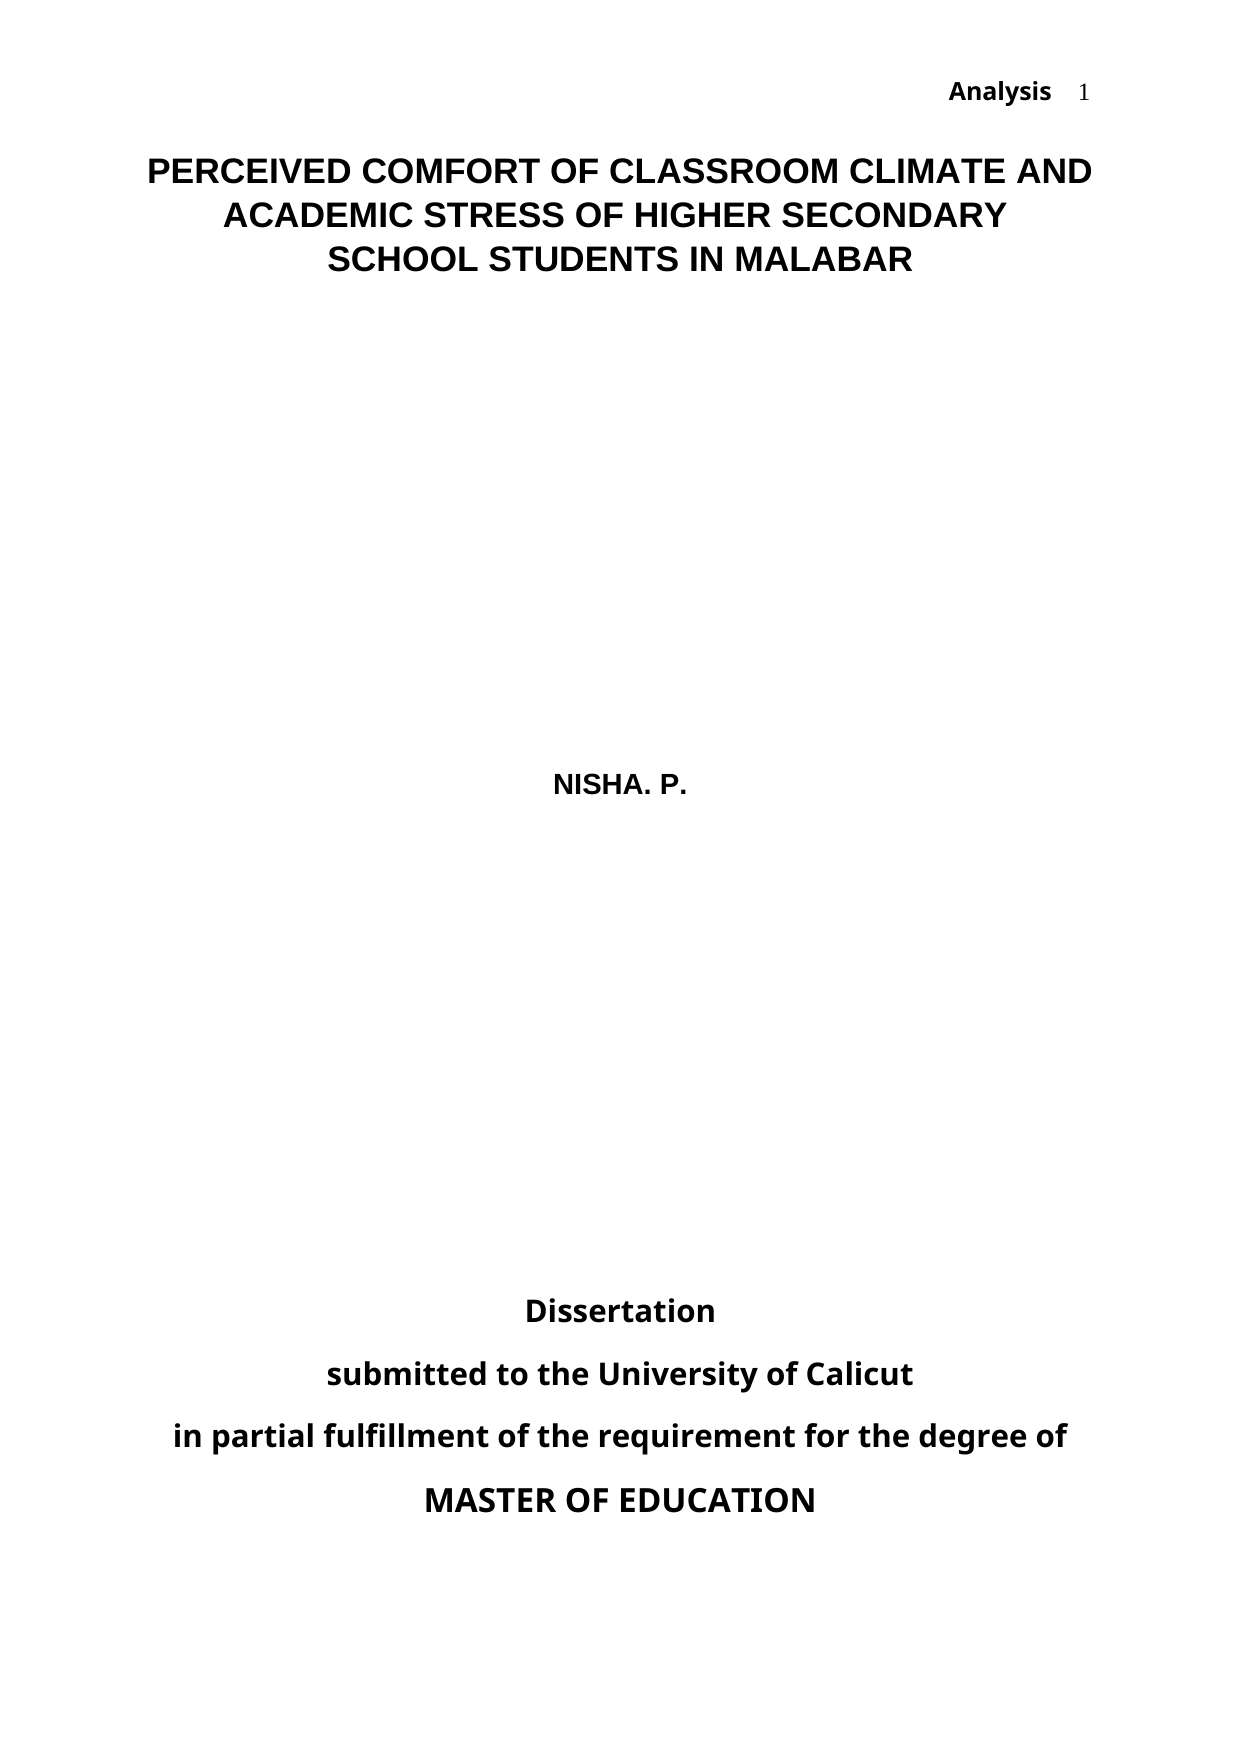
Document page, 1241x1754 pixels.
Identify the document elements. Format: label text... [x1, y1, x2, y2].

text Dissertation [150, 1289, 1090, 1331]
text submitted to the University of Calicut [150, 1351, 1090, 1394]
text NISHA. P. [150, 767, 1090, 801]
text PERCEIVED COMFORT OF CLASSROOM CLIMATE AND ACADEMIC STRESS OF HIGHER SECONDARY SCHOOL STUDENTS IN MALABAR [75, 150, 1165, 279]
text in partial fulfillment of the requirement for the degree of [150, 1414, 1090, 1457]
text MASTER OF EDUCATION [150, 1477, 1090, 1522]
